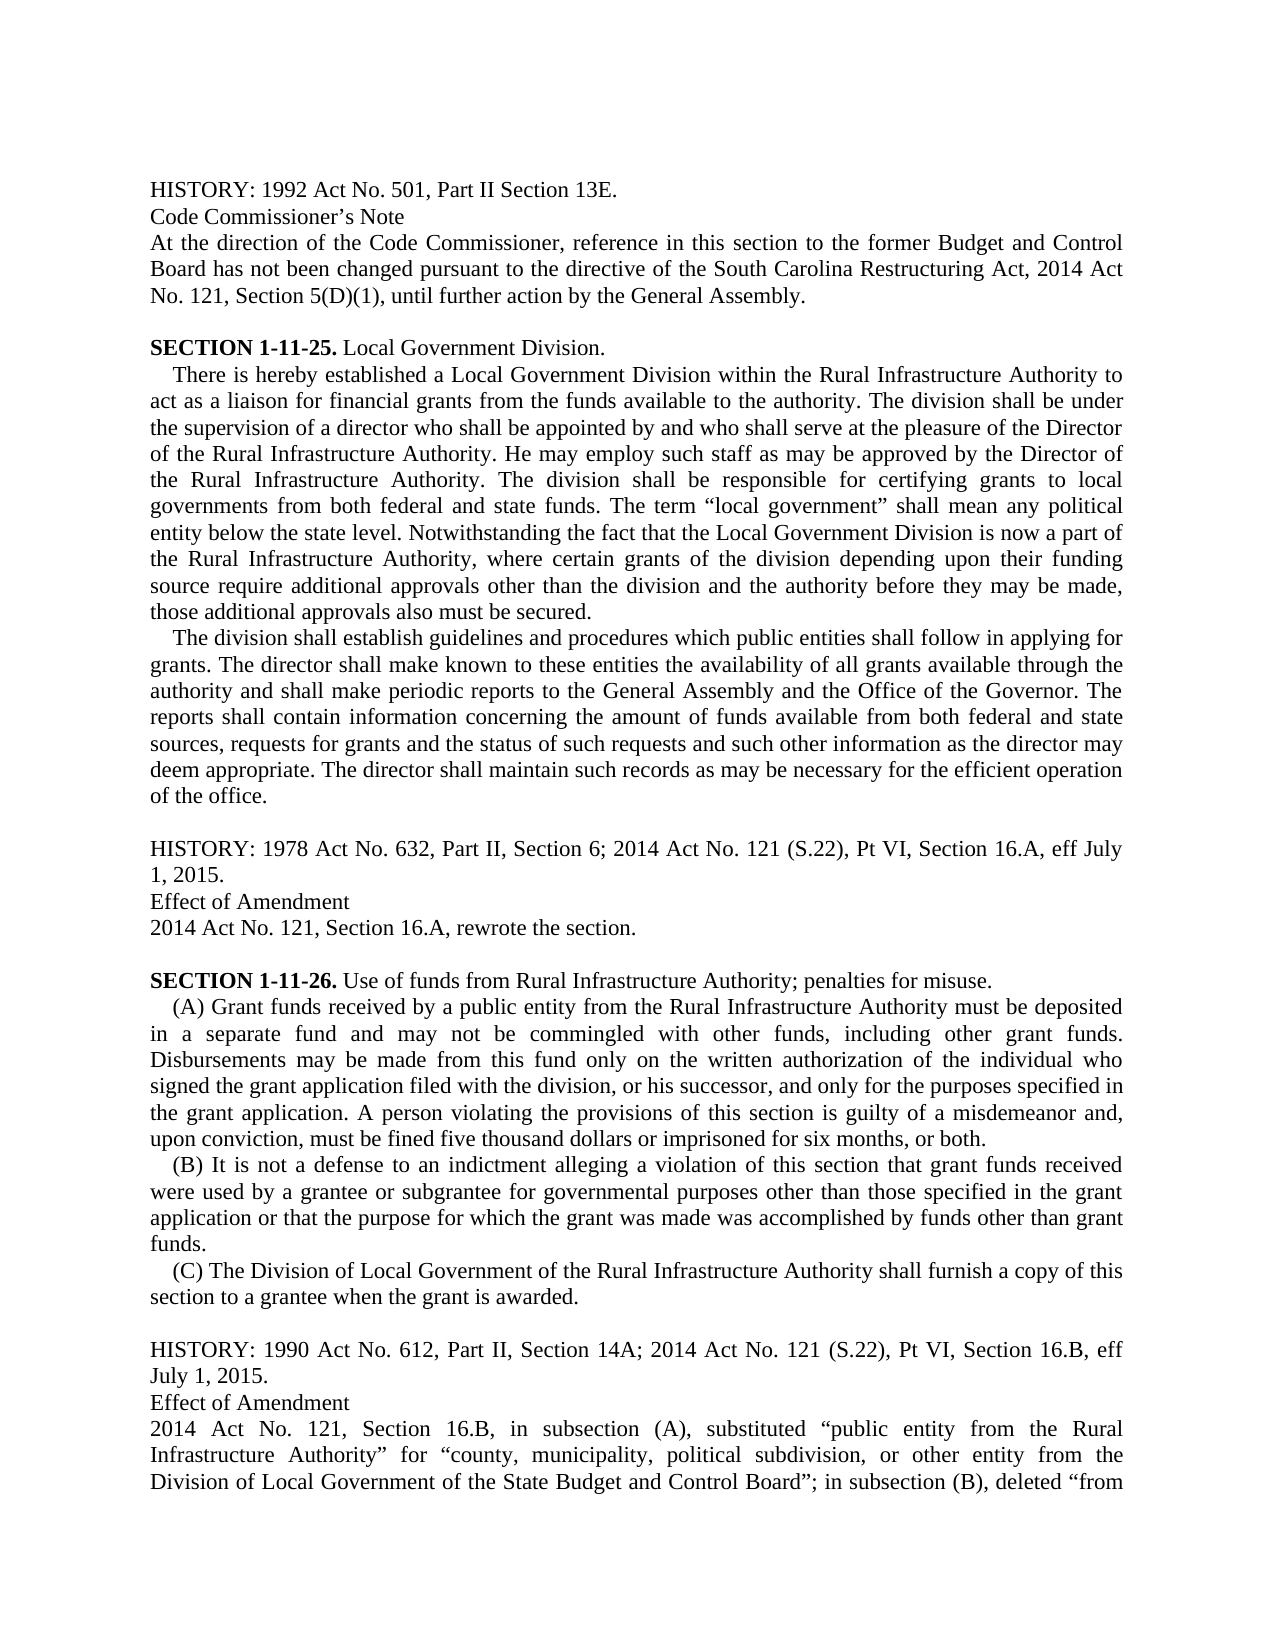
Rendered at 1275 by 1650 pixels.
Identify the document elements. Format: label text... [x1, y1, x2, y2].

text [150, 1415, 1125, 1494]
text There is hereby established a Local Government Division within the Rural Infrastructure Authority to act as a liaison for financial grants from the funds available to the authority. The division shall be under the supervision of a director who shall be appointed by and who shall serve at the pleasure of the Director of the Rural Infrastructure Authority. He may employ such staff as may be approved by the Director of the Rural Infrastructure Authority. The division shall be responsible for certifying grants to local governments from both federal and state funds. The term “local government” shall mean any political entity below the state level. Notwithstanding the fact that the Local Government Division is now a part of the Rural Infrastructure Authority, where certain grants of the division depending upon their funding source require additional approvals other than the division and the authority before they may be made, those additional approvals also must be secured. [150, 361, 1125, 624]
text (B) It is not a defense to an indictment alleging a violation of this section that grant funds received were used by a grantee or subgrantee for governmental purposes other than those specified in the grant application or that the purpose for which the grant was made was accomplished by funds other than grant funds. [150, 1151, 1125, 1257]
text Effect of Amendment [150, 1389, 1125, 1415]
text HISTORY: 1990 Act No. 612, Part II, Section 14A; 2014 Act No. 121 (S.22), Pt VI, Section 16.B, eff July 1, 2015. [150, 1336, 1125, 1389]
text HISTORY: 1978 Act No. 632, Part II, Section 6; 2014 Act No. 121 (S.22), Pt VI, Section 16.A, eff July 1, 2015. [150, 835, 1125, 888]
text (C) The Division of Local Government of the Rural Infrastructure Authority shall furnish a copy of this section to a grantee when the grant is awarded. [150, 1257, 1125, 1309]
text Code Commissioner’s Note [150, 203, 1125, 229]
text Effect of Amendment [150, 888, 1125, 914]
text SECTION 1-11-25. Local Government Division. [150, 334, 1125, 361]
text 2014 Act No. 121, Section 16.A, rewrote the section. [150, 914, 1125, 941]
text HISTORY: 1992 Act No. 501, Part II Section 13E. [150, 176, 1125, 203]
text SECTION 1-11-26. Use of funds from Rural Infrastructure Authority; penalties for misuse. [150, 967, 1125, 993]
text The division shall establish guidelines and procedures which public entities shall follow in applying for grants. The director shall make known to these entities the availability of all grants available through the authority and shall make periodic reports to the General Assembly and the Office of the Governor. The reports shall contain information concerning the amount of funds available from both federal and state sources, requests for grants and the status of such requests and such other information as the director may deem appropriate. The director shall maintain such records as may be necessary for the efficient operation of the office. [150, 624, 1125, 809]
text At the direction of the Code Commissioner, reference in this section to the former Budget and Control Board has not been changed pursuant to the directive of the South Carolina Restructuring Act, 2014 Act No. 121, Section 5(D)(1), until further action by the General Assembly. [150, 229, 1125, 308]
text (A) Grant funds received by a public entity from the Rural Infrastructure Authority must be deposited in a separate fund and may not be commingled with other funds, including other grant funds. Disbursements may be made from this fund only on the written authorization of the individual who signed the grant application filed with the division, or his successor, and only for the purposes specified in the grant application. A person violating the provisions of this section is guilty of a misdemeanor and, upon conviction, must be fined five thousand dollars or imprisoned for six months, or both. [150, 993, 1125, 1151]
